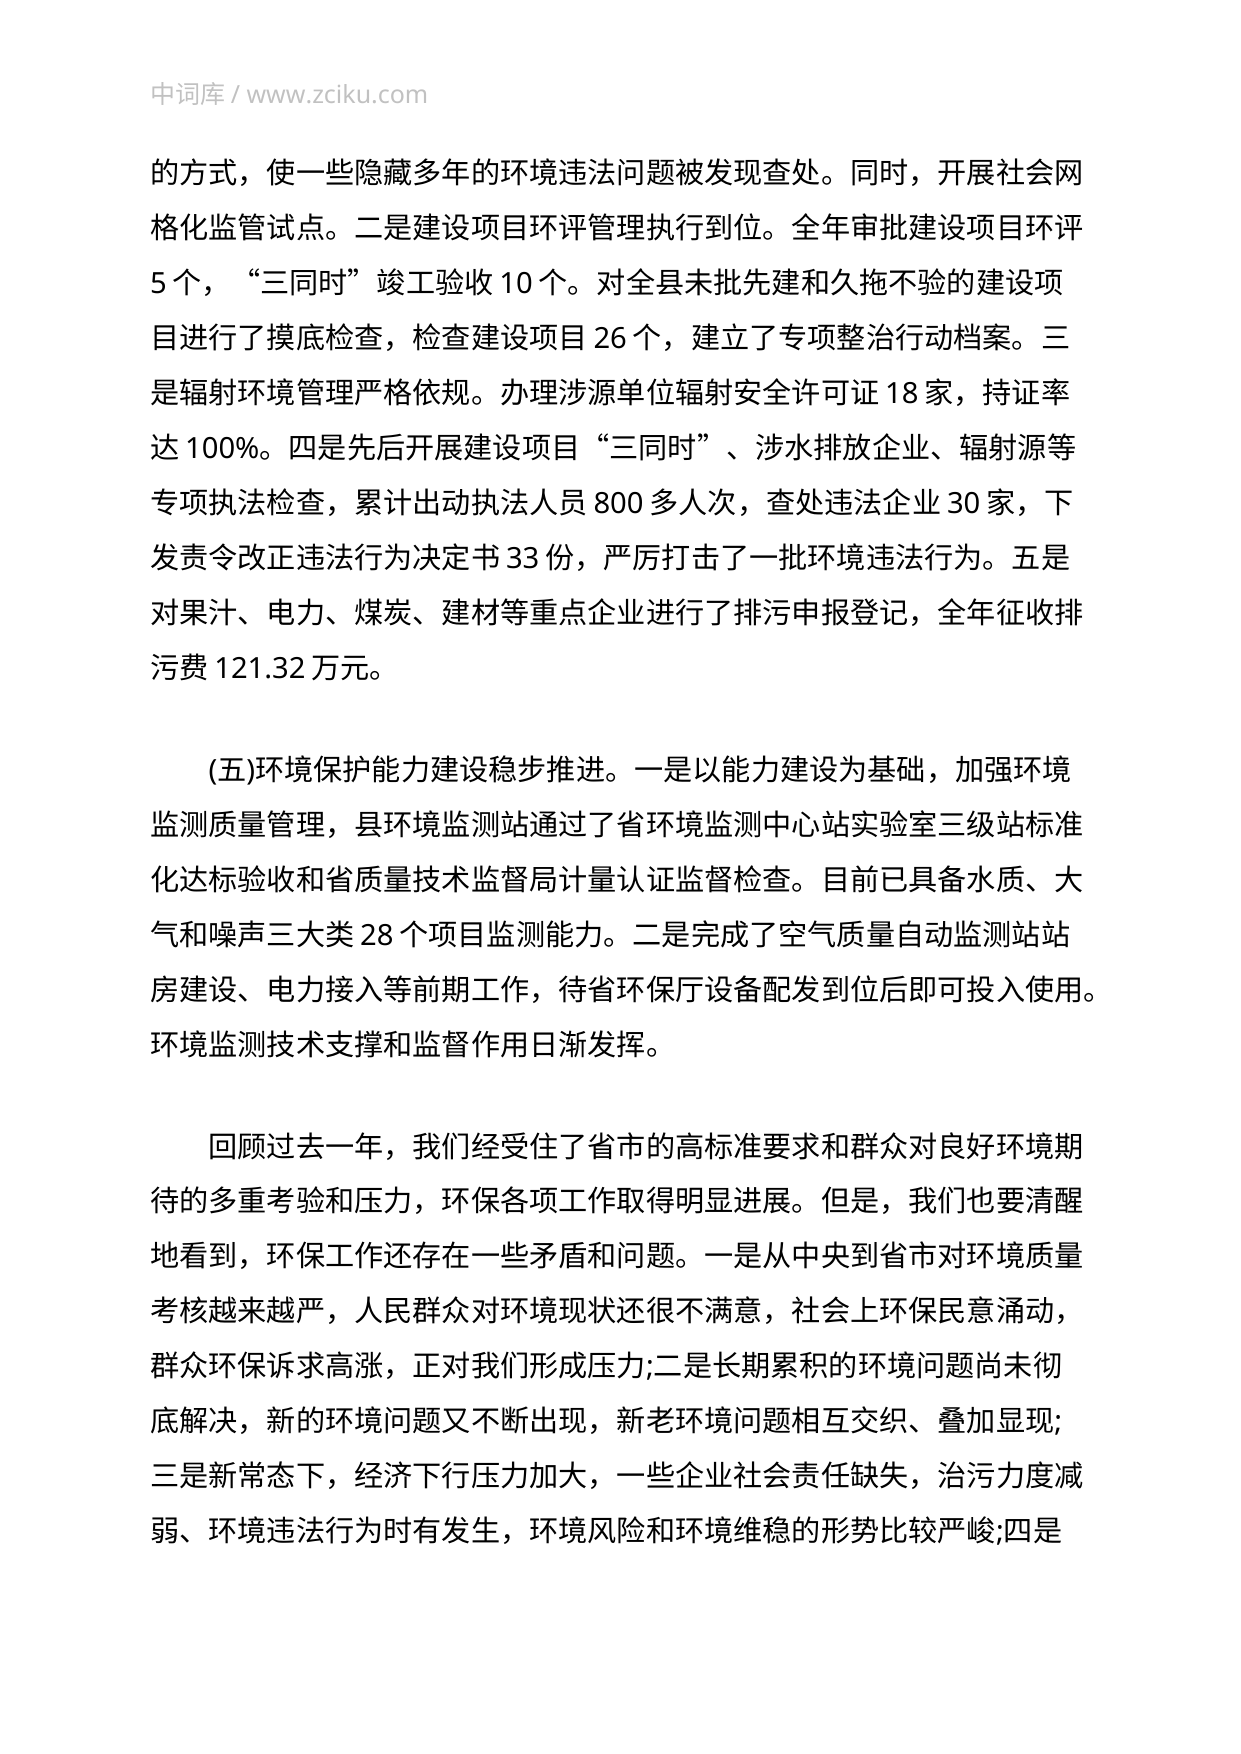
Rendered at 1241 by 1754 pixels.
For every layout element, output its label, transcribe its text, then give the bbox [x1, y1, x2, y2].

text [150, 1123, 1090, 1550]
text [150, 150, 1090, 687]
text (五)环境保护能力建设稳步推进。一是以能力建设为基础，加强环境监测质量管理，县环境监测站通过了省环境监测中心站实验室三级站标准化达标验收和省质量技术监督局计量认证监督检查。目前已具备水质、大气和噪声三大类28个项目监测能力。二是完成了空气质量自动监测站站房建设、电力接入等前期工作，待省环保厅设备配发到位后即可投入使用。环境监测技术支撑和监督作用日渐发挥。 [150, 747, 1090, 1064]
